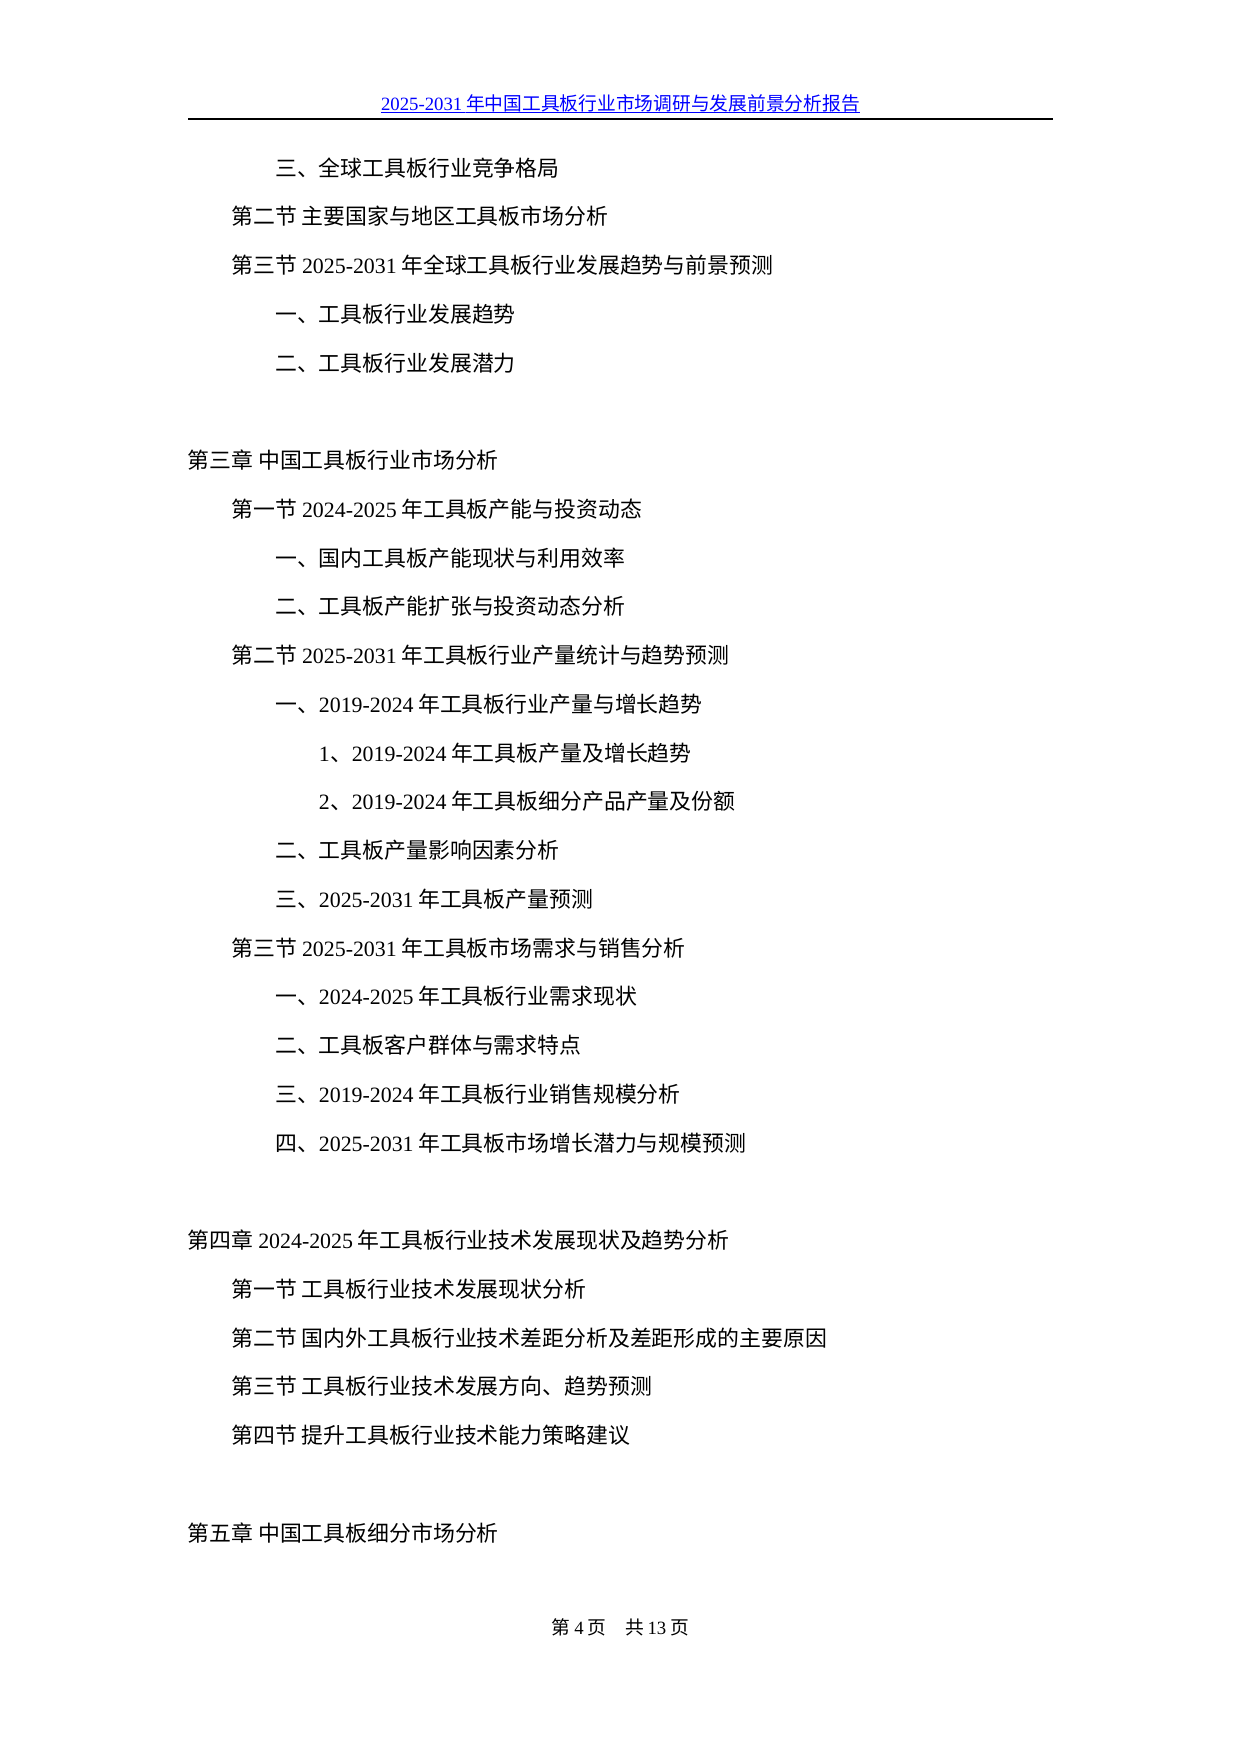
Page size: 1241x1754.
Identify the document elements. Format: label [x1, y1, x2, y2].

text [187, 150, 1053, 1548]
